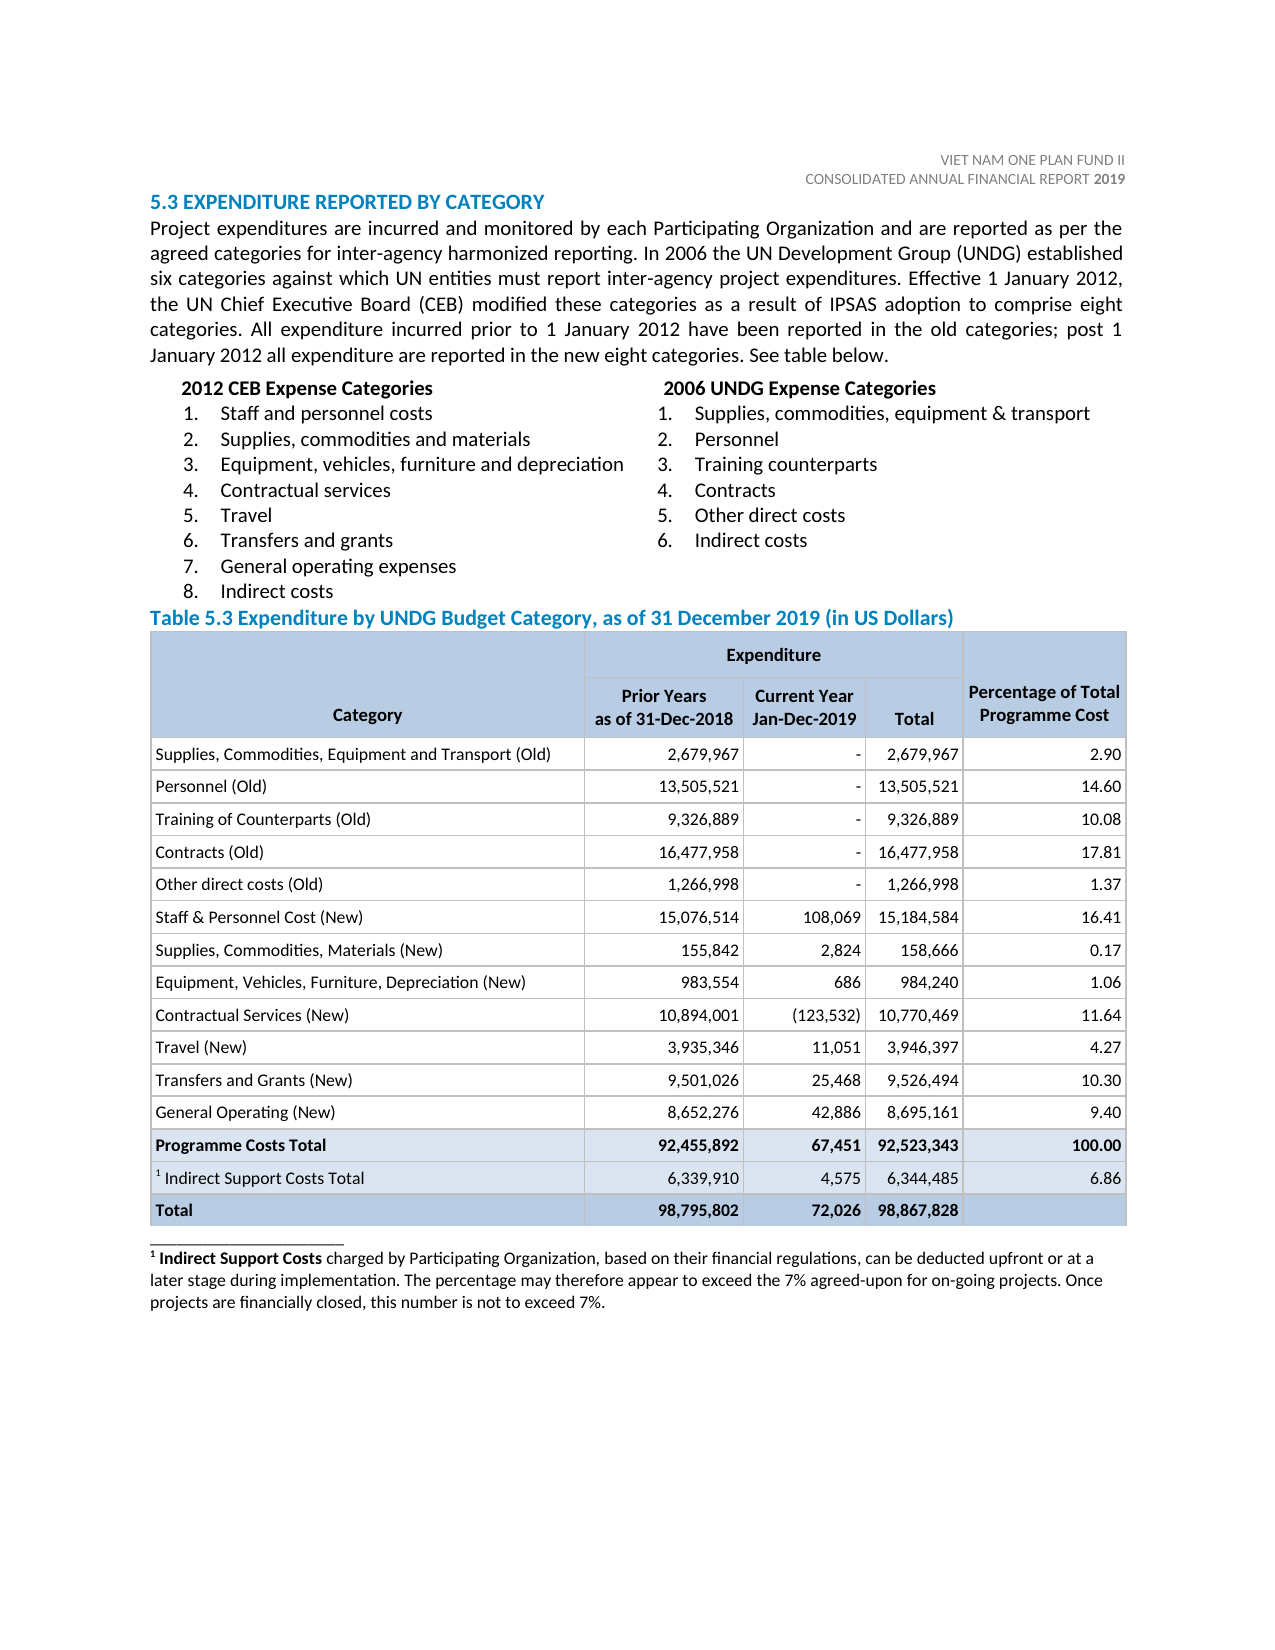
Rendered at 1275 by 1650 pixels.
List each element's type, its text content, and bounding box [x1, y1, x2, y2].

table_cell 72,026 [744, 1195, 865, 1226]
table_cell 10.08 [964, 804, 1125, 834]
table_cell Current Year Jan-Dec-2019 [744, 678, 865, 737]
table_cell Contracts (Old) [152, 836, 584, 867]
table_cell 158,666 [866, 934, 962, 965]
table_cell - [744, 738, 865, 769]
table_cell Other direct costs (Old) [152, 869, 584, 900]
table_cell 6,344,485 [866, 1162, 962, 1193]
table_header Percentage of Total Programme Cost [964, 632, 1125, 737]
table_cell Staff & Personnel Cost (New) [152, 901, 584, 932]
text Project expenditures are incurred and monitored by each Participating Organization and are reported as per the agreed categories for inter-agency harmonized reporting. In 2006 the UN Development Group (UNDG) established six categories against which UN entities must report inter-agency project expenditures. Effective 1 January 2012, the UN Chief Executive Board (CEB) modified these categories as a result of IPSAS adoption to comprise eight categories. All expenditure incurred prior to 1 January 2012 have been reported in the old categories; post 1 January 2012 all expenditure are reported in the new eight categories. See table below. [150, 215, 1125, 367]
table_cell 14.60 [964, 771, 1125, 802]
table_cell 8,695,161 [866, 1097, 962, 1128]
table_cell Equipment, Vehicles, Furniture, Depreciation (New) [152, 967, 584, 998]
table_cell Travel (New) [152, 1032, 584, 1063]
table_cell 25,468 [744, 1065, 865, 1095]
table_cell - [744, 804, 865, 834]
table_cell Supplies, Commodities, Materials (New) [152, 934, 584, 965]
table_cell 16,477,958 [585, 836, 743, 867]
table_cell Training of Counterparts (Old) [152, 804, 584, 834]
table_cell Personnel (Old) [152, 771, 584, 802]
table_cell 98,795,802 [585, 1195, 743, 1226]
table_cell [964, 1195, 1125, 1226]
table_cell 1.37 [964, 869, 1125, 900]
text 5.3 EXPENDITURE REPORTED BY CATEGORY [150, 188, 1125, 215]
table_cell 92,523,343 [866, 1130, 962, 1161]
table_cell 15,184,584 [866, 901, 962, 932]
table_cell 92,455,892 [585, 1130, 743, 1161]
table_cell 9,526,494 [866, 1065, 962, 1095]
text ______________________ 1 Indirect Support Costs charged by Participating Organization, based on their financial regulations, can be deducted upfront or at a later stage during implementation. The percentage may therefore appear to exceed the 7% agreed-upon for on-going projects. Once projects are financially closed, this number is not to exceed 7%. [150, 1226, 1125, 1312]
table_cell 155,842 [585, 934, 743, 965]
table_cell 42,886 [744, 1097, 865, 1128]
table_cell 686 [744, 967, 865, 998]
table_header Expenditure [585, 632, 962, 677]
table_cell 3,935,346 [585, 1032, 743, 1063]
table_header 2006 UNDG Expense Categories Supplies, commodities, equipment & transport Personnel Training counterparts Contracts Other direct costs Indirect costs [648, 367, 1125, 604]
table_cell 4,575 [744, 1162, 865, 1193]
table_cell 9,326,889 [585, 804, 743, 834]
table_cell 17.81 [964, 836, 1125, 867]
table_header 2012 CEB Expense Categories Staff and personnel costs Supplies, commodities and materials Equipment, vehicles, furniture and depreciation Contractual services Travel Transfers and grants General operating expenses Indirect costs [150, 367, 648, 604]
table_cell 9,326,889 [866, 804, 962, 834]
table_cell 2,679,967 [585, 738, 743, 769]
table_cell 67,451 [744, 1130, 865, 1161]
table_cell General Operating (New) [152, 1097, 584, 1128]
table_cell - [744, 869, 865, 900]
table_cell 3,946,397 [866, 1032, 962, 1063]
text Table 5.3 Expenditure by UNDG Budget Category, as of 31 December 2019 (in US Dollars) [150, 604, 1125, 631]
table_cell Transfers and Grants (New) [152, 1065, 584, 1095]
table_cell 10,770,469 [866, 999, 962, 1030]
table_cell 16,477,958 [866, 836, 962, 867]
table_cell 0.17 [964, 934, 1125, 965]
table_cell - [744, 836, 865, 867]
table_cell Prior Years as of 31-Dec-2018 [585, 678, 743, 737]
table_cell 4.27 [964, 1032, 1125, 1063]
table_cell 2,679,967 [866, 738, 962, 769]
table_cell 11.64 [964, 999, 1125, 1030]
table_cell (123,532) [744, 999, 865, 1030]
table_cell 16.41 [964, 901, 1125, 932]
table_cell 13,505,521 [866, 771, 962, 802]
table_cell 13,505,521 [585, 771, 743, 802]
table_cell 9,501,026 [585, 1065, 743, 1095]
table_cell 2,824 [744, 934, 865, 965]
table_cell 984,240 [866, 967, 962, 998]
table_cell 983,554 [585, 967, 743, 998]
table_cell Contractual Services (New) [152, 999, 584, 1030]
table_cell 100.00 [964, 1130, 1125, 1161]
table_cell 6,339,910 [585, 1162, 743, 1193]
table_cell 11,051 [744, 1032, 865, 1063]
text VIET NAM ONE PLAN FUND II CONSOLIDATED ANNUAL FINANCIAL REPORT 2019 [150, 150, 1125, 188]
table_cell - [744, 771, 865, 802]
table_cell 1,266,998 [866, 869, 962, 900]
table_cell 1.06 [964, 967, 1125, 998]
table_header Category [152, 632, 584, 737]
table_cell Supplies, Commodities, Equipment and Transport (Old) [152, 738, 584, 769]
table_cell 1,266,998 [585, 869, 743, 900]
table_cell Programme Costs Total [152, 1130, 584, 1161]
table_cell 2.90 [964, 738, 1125, 769]
table_cell 1 Indirect Support Costs Total [152, 1162, 584, 1193]
table_cell Total [866, 678, 962, 737]
table_cell 15,076,514 [585, 901, 743, 932]
table_cell 8,652,276 [585, 1097, 743, 1128]
table_cell 98,867,828 [866, 1195, 962, 1226]
table_cell 10.30 [964, 1065, 1125, 1095]
table_cell 108,069 [744, 901, 865, 932]
table_cell Total [152, 1195, 584, 1226]
table_cell 10,894,001 [585, 999, 743, 1030]
table_cell 9.40 [964, 1097, 1125, 1128]
table_cell 6.86 [964, 1162, 1125, 1193]
